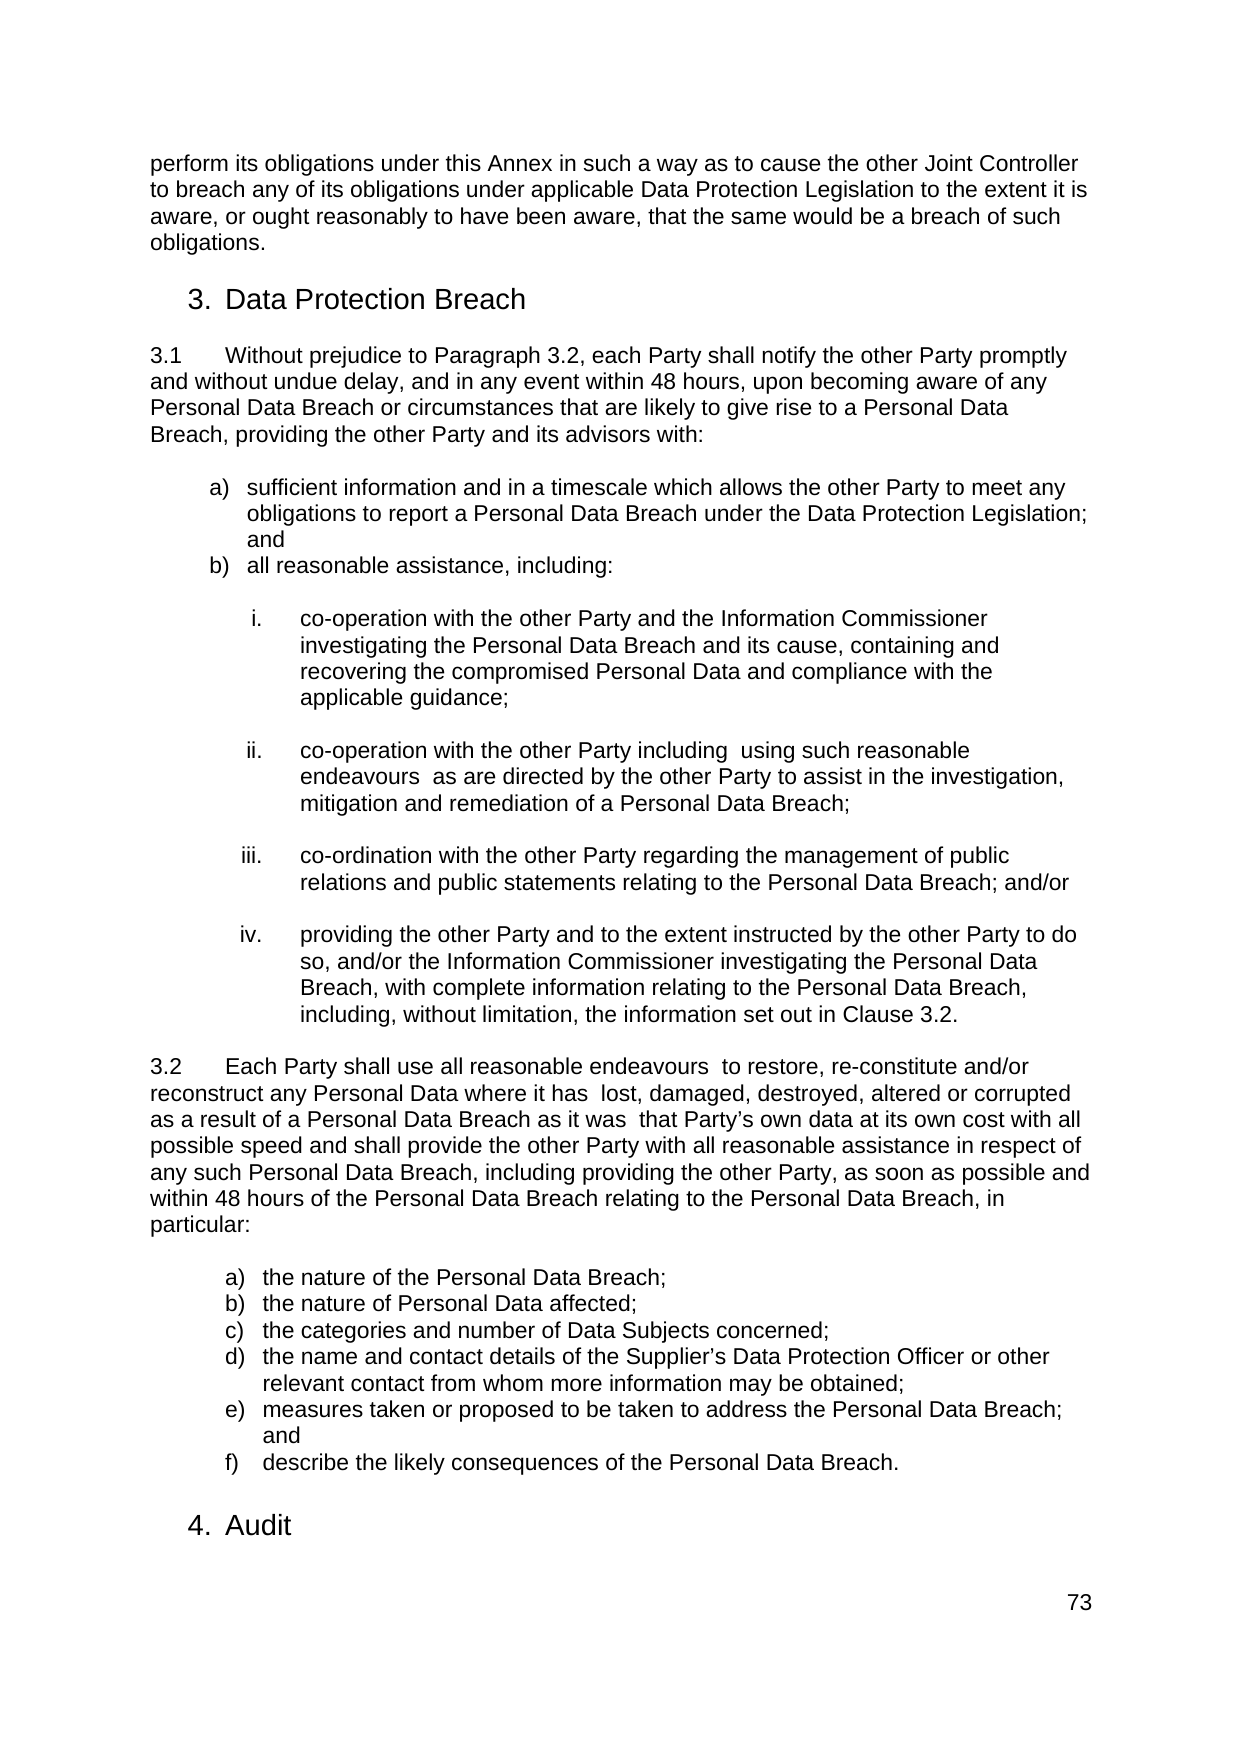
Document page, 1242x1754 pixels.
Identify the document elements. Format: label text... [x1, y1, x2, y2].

list Data Protection Breach [187, 282, 1092, 315]
list describe the likely consequences of the Personal Data Breach. [225, 1448, 1092, 1475]
list co-ordination with the other Party regarding the management of public relations and public statements relating to the Personal Data Breach; and/or [262, 842, 1092, 895]
text 3.2 Each Party shall use all reasonable endeavours to restore, re-constitute and/or reconstruct any Personal Data where it has lost, damaged, destroyed, altered or corrupted as a result of a Personal Data Breach as it was that Party’s own data at its own cost with all possible speed and shall provide the other Party with all reasonable assistance in respect of any such Personal Data Breach, including providing the other Party, as soon as possible and within 48 hours of the Personal Data Breach relating to the Personal Data Breach, in particular: [150, 1053, 1092, 1238]
list Audit [187, 1508, 1092, 1542]
list the nature of the Personal Data Breach; [225, 1264, 1092, 1290]
list co-operation with the other Party and the Information Commissioner investigating the Personal Data Breach and its cause, containing and recovering the compromised Personal Data and compliance with the applicable guidance; [262, 605, 1092, 711]
list the name and contact details of the Supplier’s Data Protection Officer or other relevant contact from whom more information may be obtained; [225, 1343, 1092, 1396]
list the categories and number of Data Subjects concerned; [225, 1317, 1092, 1343]
list co-operation with the other Party including using such reasonable endeavours as are directed by the other Party to assist in the investigation, mitigation and remediation of a Personal Data Breach; [262, 737, 1092, 816]
list sufficient information and in a timescale which allows the other Party to meet any obligations to report a Personal Data Breach under the Data Protection Legislation; and [209, 473, 1092, 552]
list the nature of Personal Data affected; [225, 1290, 1092, 1317]
text 3.1 Without prejudice to Paragraph 3.2, each Party shall notify the other Party promptly and without undue delay, and in any event within 48 hours, upon becoming aware of any Personal Data Breach or circumstances that are likely to give rise to a Personal Data Breach, providing the other Party and its advisors with: [150, 342, 1092, 447]
list all reasonable assistance, including: [209, 552, 1092, 579]
list providing the other Party and to the extent instructed by the other Party to do so, and/or the Information Commissioner investigating the Personal Data Breach, with complete information relating to the Personal Data Breach, including, without limitation, the information set out in Clause 3.2. [262, 921, 1092, 1027]
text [150, 150, 1092, 255]
list measures taken or proposed to be taken to address the Personal Data Breach; and [225, 1396, 1092, 1448]
